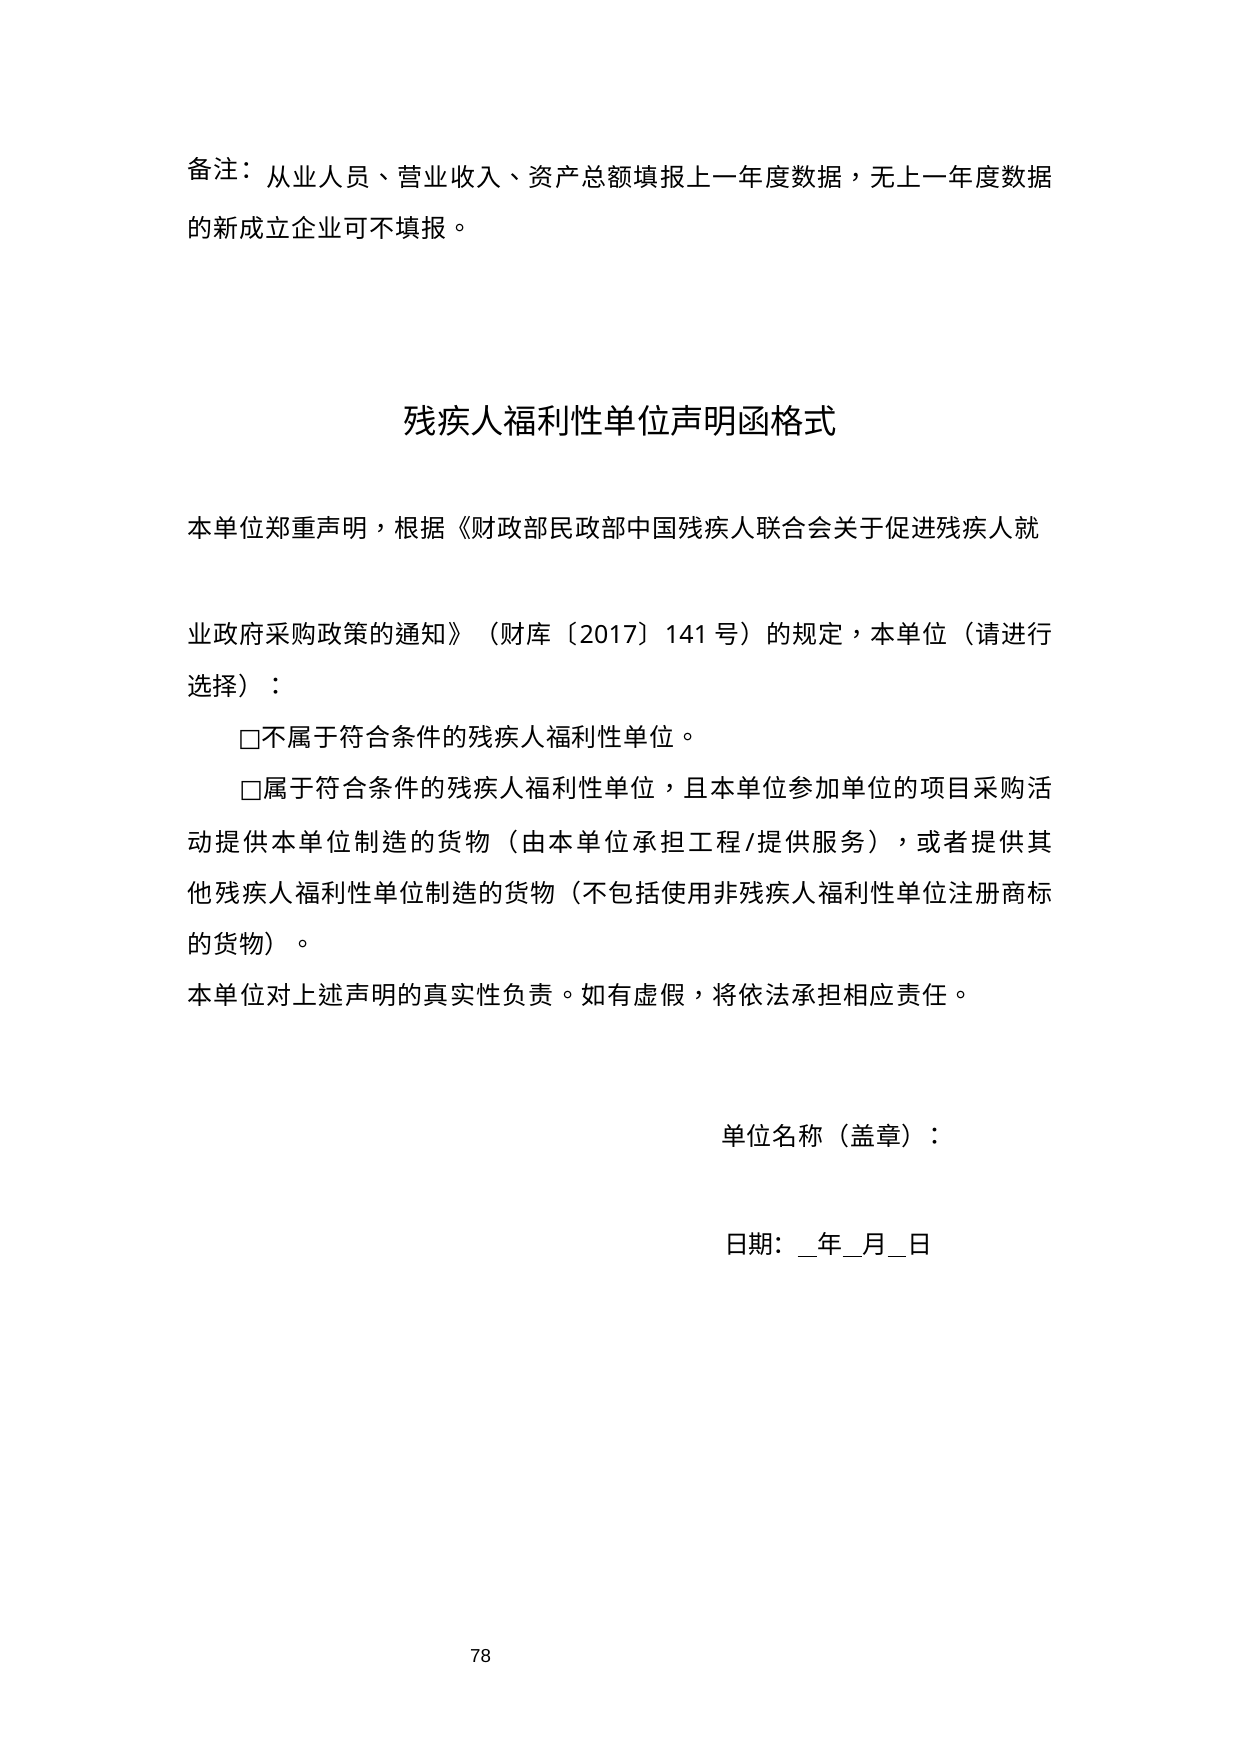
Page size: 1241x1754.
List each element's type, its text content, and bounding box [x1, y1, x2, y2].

text □不属于符合条件的残疾人福利性单位。 [187, 719, 1053, 753]
text □属于符合条件的残疾人福利性单位，且本单位参加单位的项目采购活动提供本单位制造的货物（由本单位承担工程/提供服务），或者提供其他残疾人福利性单位制造的货物（不包括使用非残疾人福利性单位注册商标的货物）。 [187, 770, 1053, 961]
text 残疾人福利性单位声明函格式 [187, 398, 1053, 443]
text 日期： 年 月 日 [187, 1224, 1053, 1261]
text 备注：从业人员、营业收入、资产总额填报上一年度数据，无上一年度数据的新成立企业可不填报。 [187, 150, 1053, 245]
text 本单位对上述声明的真实性负责。如有虚假，将依法承担相应责任。 [187, 978, 1053, 1012]
text 单位名称（盖章）： [187, 1118, 1053, 1189]
text 业政府采购政策的通知》（财库〔2017〕141号）的规定，本单位（请进行选择）： [187, 617, 1053, 702]
text 本单位郑重声明，根据《财政部民政部中国残疾人联合会关于促进残疾人就 [187, 511, 1053, 582]
